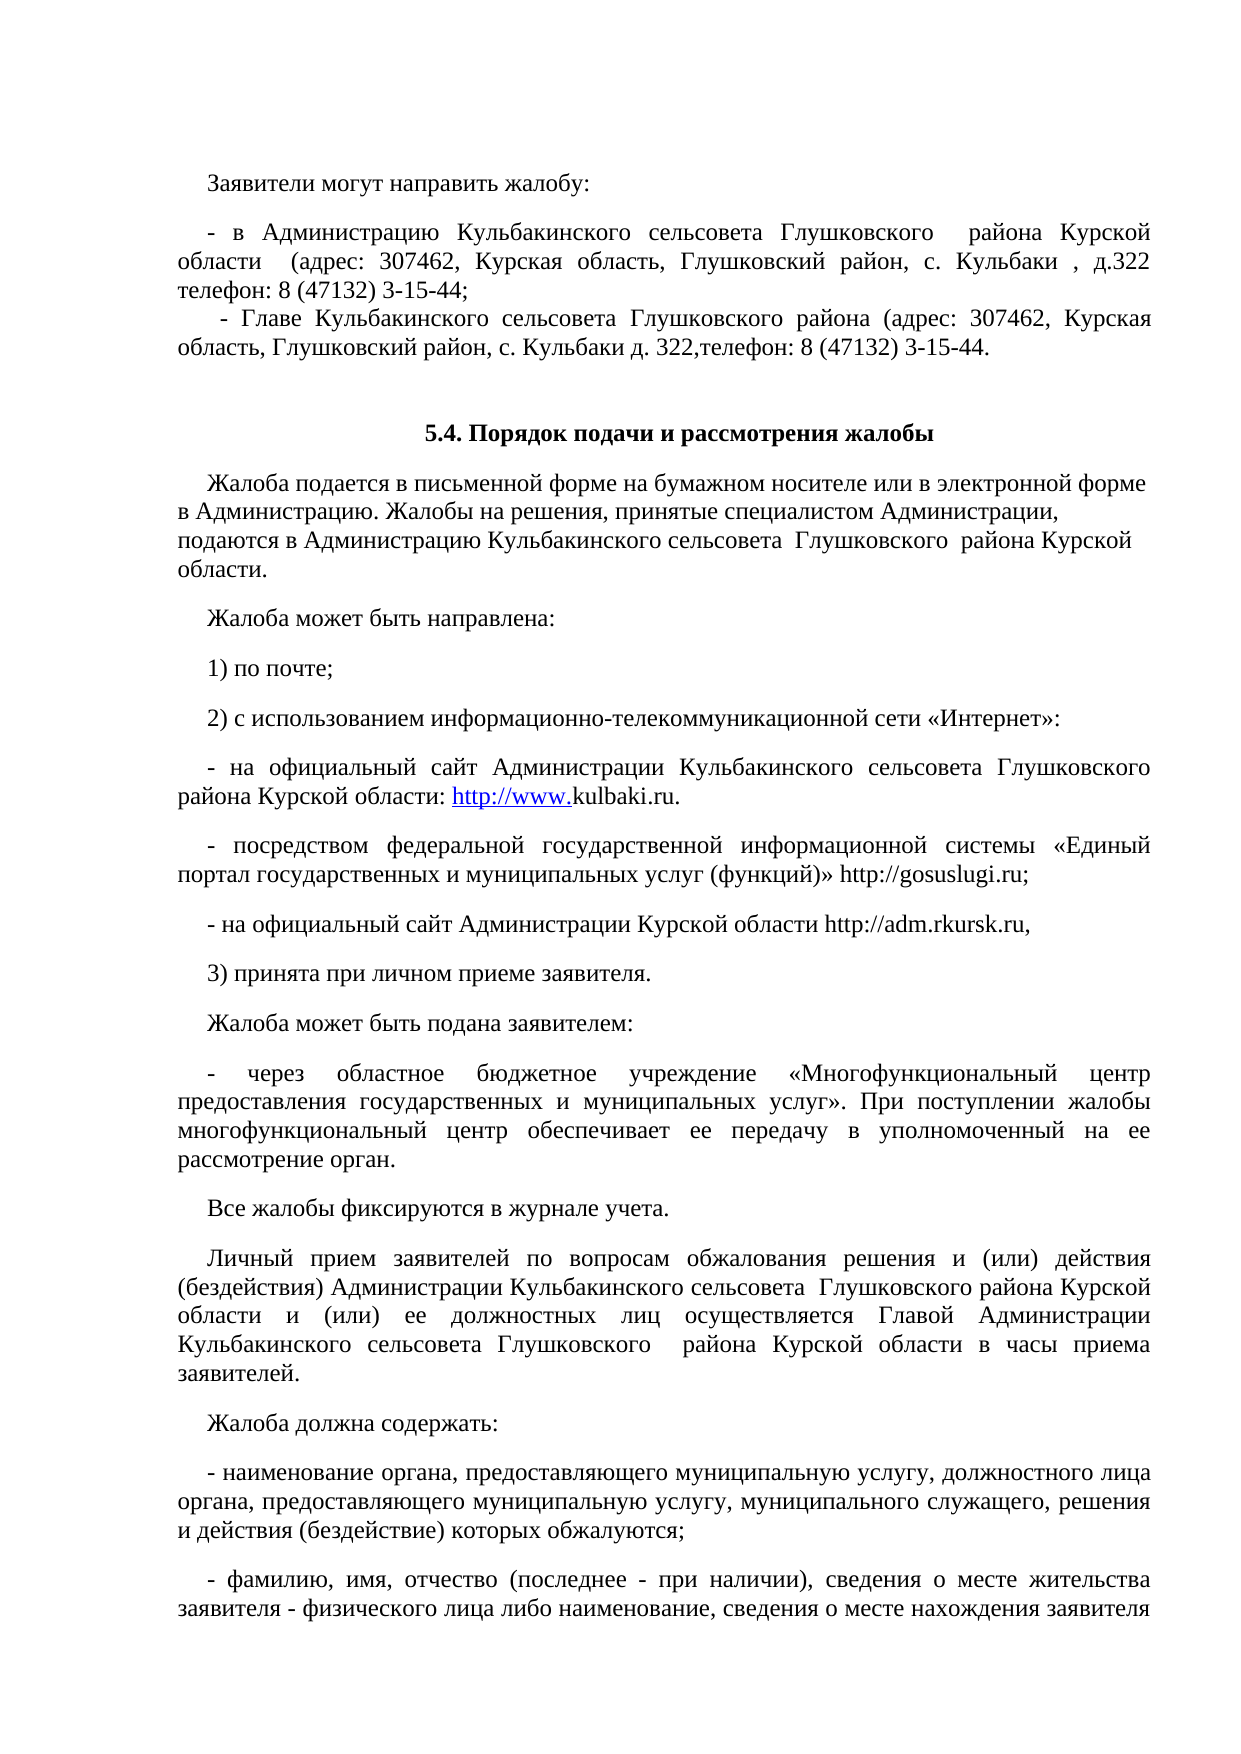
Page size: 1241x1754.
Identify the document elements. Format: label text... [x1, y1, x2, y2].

text - на официальный сайт Администрации Курской области http://adm.rkursk.ru, [177, 909, 1152, 938]
text Все жалобы фиксируются в журнале учета. [177, 1193, 1152, 1222]
text Жалоба может быть направлена: [177, 603, 1152, 632]
text - на официальный сайт Администрации Кульбакинского сельсовета Глушковского района Курской области: http://www.kulbaki.ru. [177, 752, 1152, 810]
text - через областное бюджетное учреждение «Многофункциональный центр предоставления государственных и муниципальных услуг». При поступлении жалобы многофункциональный центр обеспечивает ее передачу в уполномоченный на ее рассмотрение орган. [177, 1058, 1152, 1173]
text 3) принята при личном приеме заявителя. [177, 958, 1152, 987]
text 2) с использованием информационно-телекоммуникационной сети «Интернет»: [177, 703, 1152, 731]
text - наименование органа, предоставляющего муниципальную услугу, должностного лица органа, предоставляющего муниципальную услугу, муниципального служащего, решения и действия (бездействие) которых обжалуются; [177, 1457, 1152, 1543]
text Заявители могут направить жалобу: [177, 168, 1152, 196]
text 1) по почте; [177, 653, 1152, 682]
text Жалоба подается в письменной форме на бумажном носителе или в электронной форме в Администрацию. Жалобы на решения, принятые специалистом Администрации, подаются в Администрацию Кульбакинского сельсовета Глушковского района Курской области. [177, 468, 1152, 583]
text - Главе Кульбакинского сельсовета Глушковского района (адрес: 307462, Курская область, Глушковский район, с. Кульбаки д. 322,телефон: 8 (47132) 3-15-44. [177, 303, 1152, 361]
text Личный прием заявителей по вопросам обжалования решения и (или) действия (бездействия) Администрации Кульбакинского сельсовета Глушковского района Курской области и (или) ее должностных лиц осуществляется Главой Администрации Кульбакинского сельсовета Глушковского района Курской области в часы приема заявителей. [177, 1243, 1152, 1387]
text Жалоба должна содержать: [177, 1408, 1152, 1436]
text - в Администрацию Кульбакинского сельсовета Глушковского района Курской области (адрес: 307462, Курская область, Глушковский район, с. Кульбаки , д.322 телефон: 8 (47132) 3-15-44; [177, 217, 1152, 303]
text 5.4. Порядок подачи и рассмотрения жалобы [177, 414, 1152, 447]
text - посредством федеральной государственной информационной системы «Единый портал государственных и муниципальных услуг (функций)» http://gosuslugi.ru; [177, 831, 1152, 888]
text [177, 1564, 1152, 1622]
text Жалоба может быть подана заявителем: [177, 1008, 1152, 1037]
